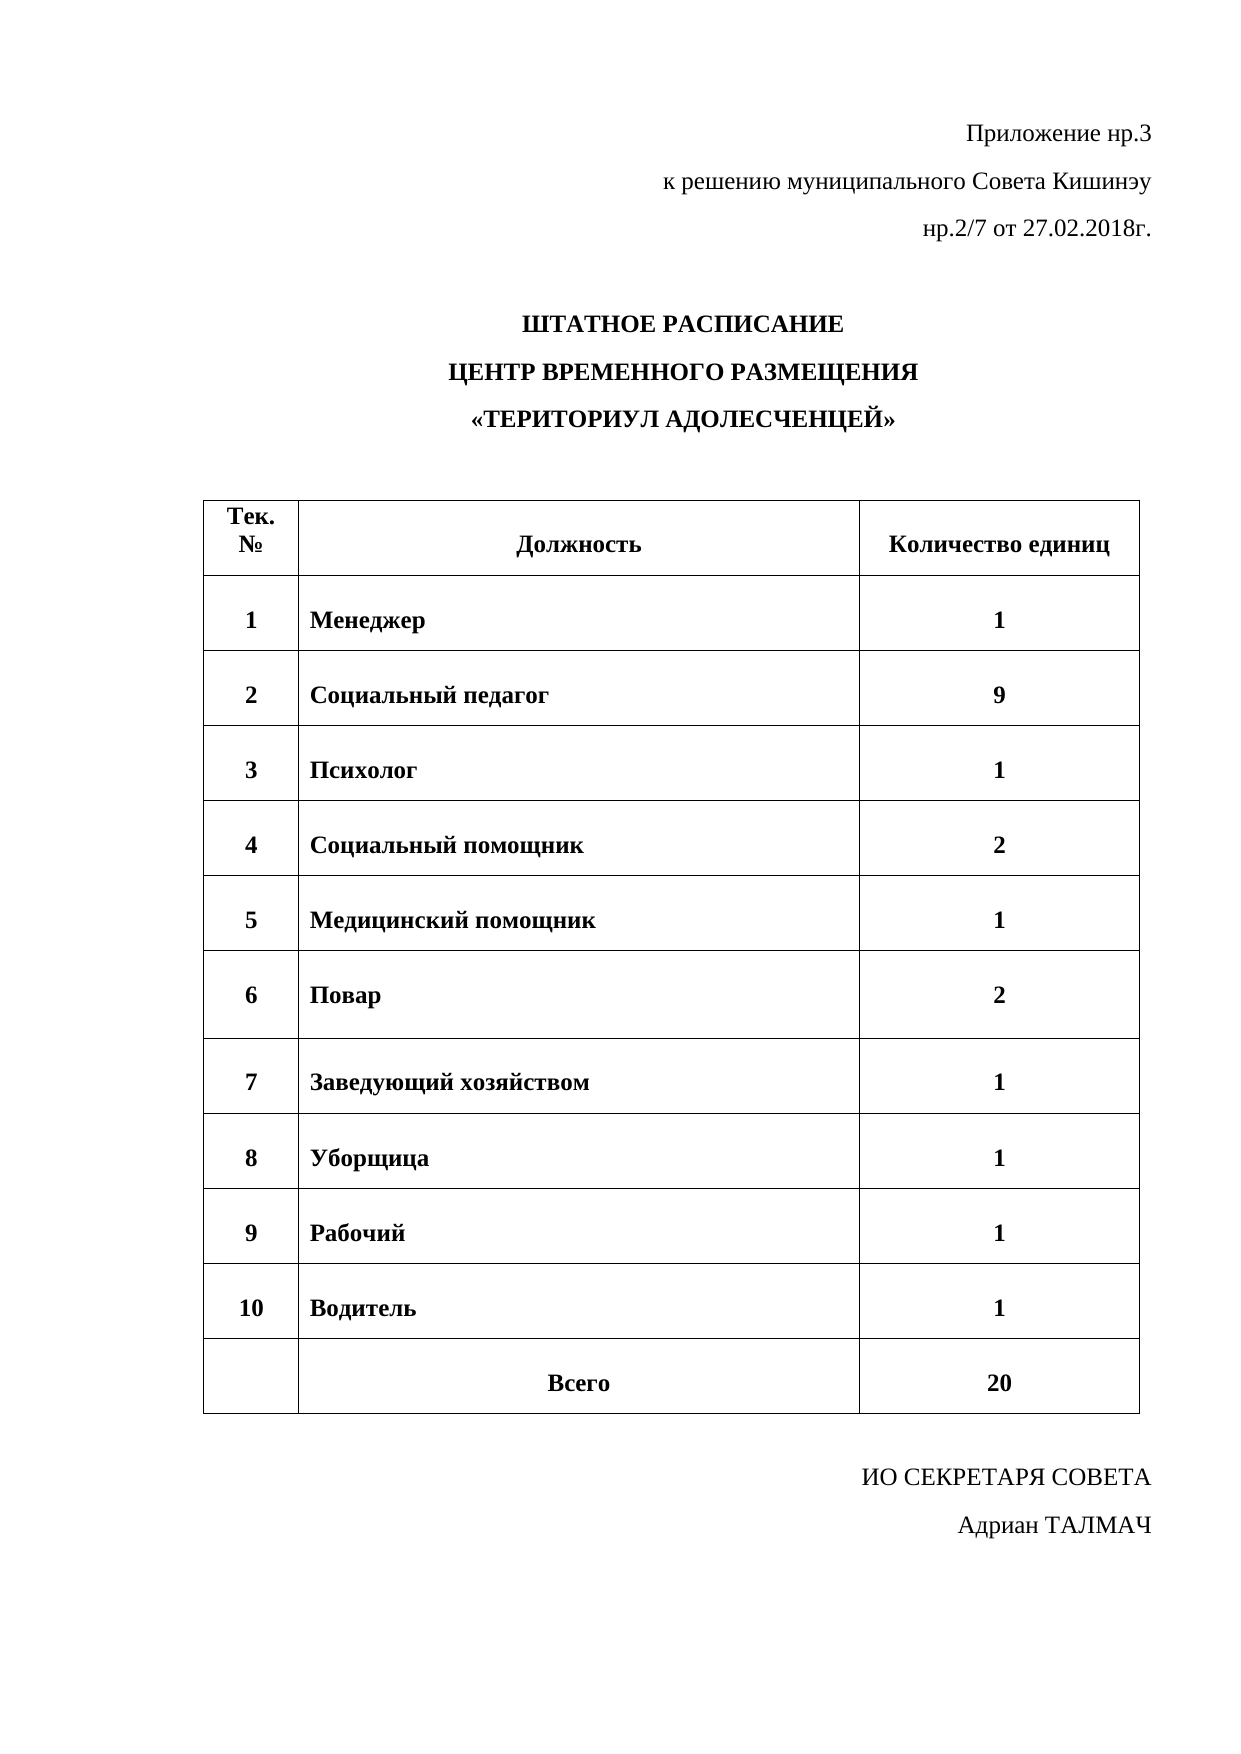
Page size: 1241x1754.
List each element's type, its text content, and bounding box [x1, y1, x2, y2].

table_cell 3 [204, 726, 298, 800]
table_cell Социальный помощник [299, 801, 859, 875]
table_cell 4 [204, 801, 298, 875]
table_cell Психолог [299, 726, 859, 800]
table_cell 1 [860, 576, 1139, 650]
table_cell 2 [204, 651, 298, 725]
table_cell 1 [860, 876, 1139, 950]
table_cell Водитель [299, 1264, 859, 1338]
table_cell 9 [860, 651, 1139, 725]
table_cell Всего [299, 1339, 859, 1413]
text Адриан ТАЛМАЧ [215, 1510, 1152, 1538]
text ЦЕНТР ВРЕМЕННОГО РАЗМЕЩЕНИЯ [215, 357, 1152, 385]
table_cell 1 [860, 726, 1139, 800]
table_cell Заведующий хозяйством [299, 1039, 859, 1113]
table_cell 1 [860, 1114, 1139, 1188]
table_cell 10 [204, 1264, 298, 1338]
text Приложение нр.3 [215, 118, 1152, 147]
text «ТЕРИТОРИУЛ АДОЛЕСЧЕНЦЕЙ» [215, 404, 1152, 433]
table_cell 1 [860, 1189, 1139, 1263]
table_cell 2 [860, 801, 1139, 875]
table_cell 6 [204, 951, 298, 1038]
text ИО СЕКРЕТАРЯ СОВЕТА [215, 1462, 1152, 1491]
table_cell 5 [204, 876, 298, 950]
table_cell Социальный педагог [299, 651, 859, 725]
table_cell 2 [860, 951, 1139, 1038]
table_cell Уборщица [299, 1114, 859, 1188]
table_header Тек. № [204, 501, 298, 575]
table_cell 1 [204, 576, 298, 650]
table_cell 7 [204, 1039, 298, 1113]
table_cell Повар [299, 951, 859, 1038]
text нр.2/7 от 27.02.2018г. [215, 213, 1152, 242]
table_header Количество единиц [860, 501, 1139, 575]
table_cell 8 [204, 1114, 298, 1188]
table_cell [204, 1339, 298, 1413]
table_cell 1 [860, 1039, 1139, 1113]
table_cell 20 [860, 1339, 1139, 1413]
table_cell Менеджер [299, 576, 859, 650]
text ШТАТНОЕ РАСПИСАНИЕ [215, 309, 1152, 338]
table_cell Рабочий [299, 1189, 859, 1263]
table_header Должность [299, 501, 859, 575]
table_cell 1 [860, 1264, 1139, 1338]
table_cell 9 [204, 1189, 298, 1263]
text к решению муниципального Совета Кишинэу [215, 166, 1152, 194]
table_cell Медицинский помощник [299, 876, 859, 950]
